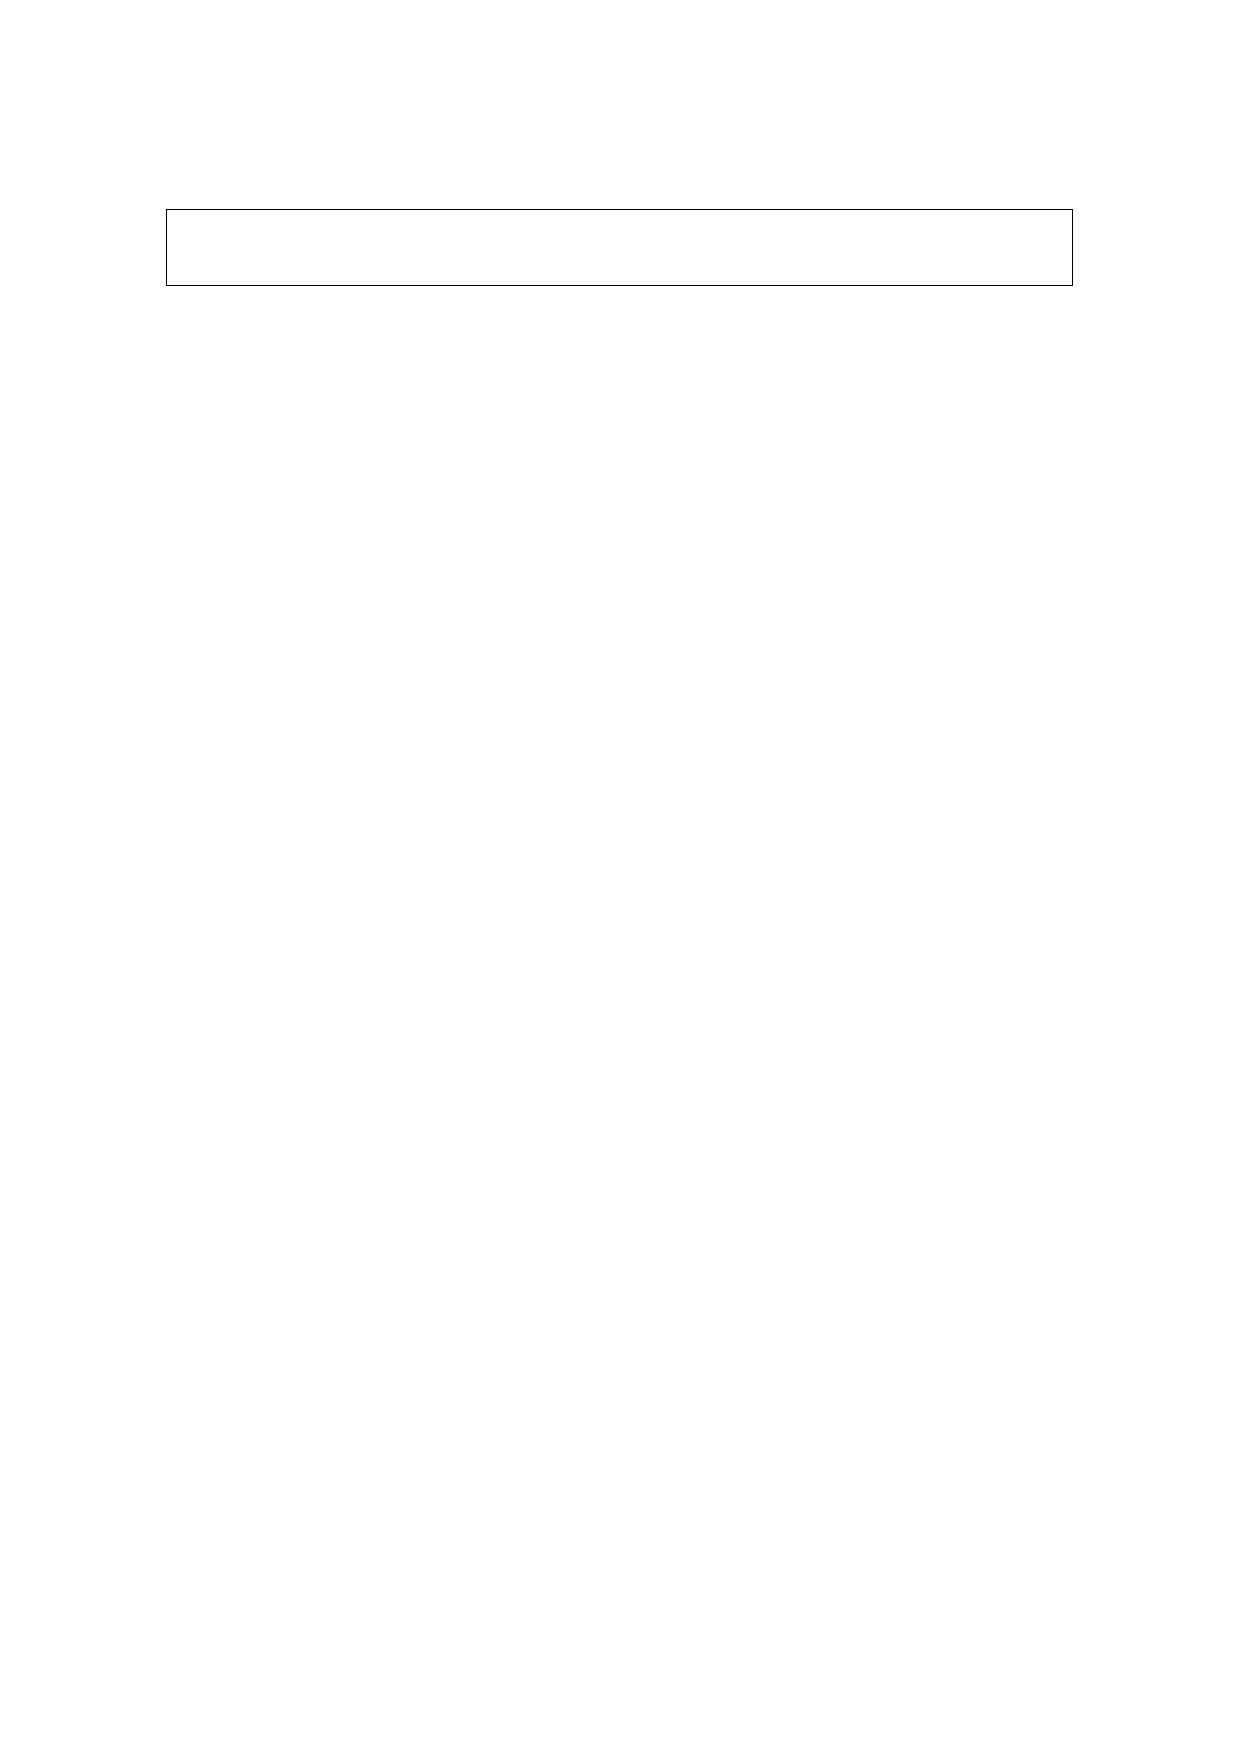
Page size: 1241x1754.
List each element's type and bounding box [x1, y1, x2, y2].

table_cell [167, 210, 1072, 285]
